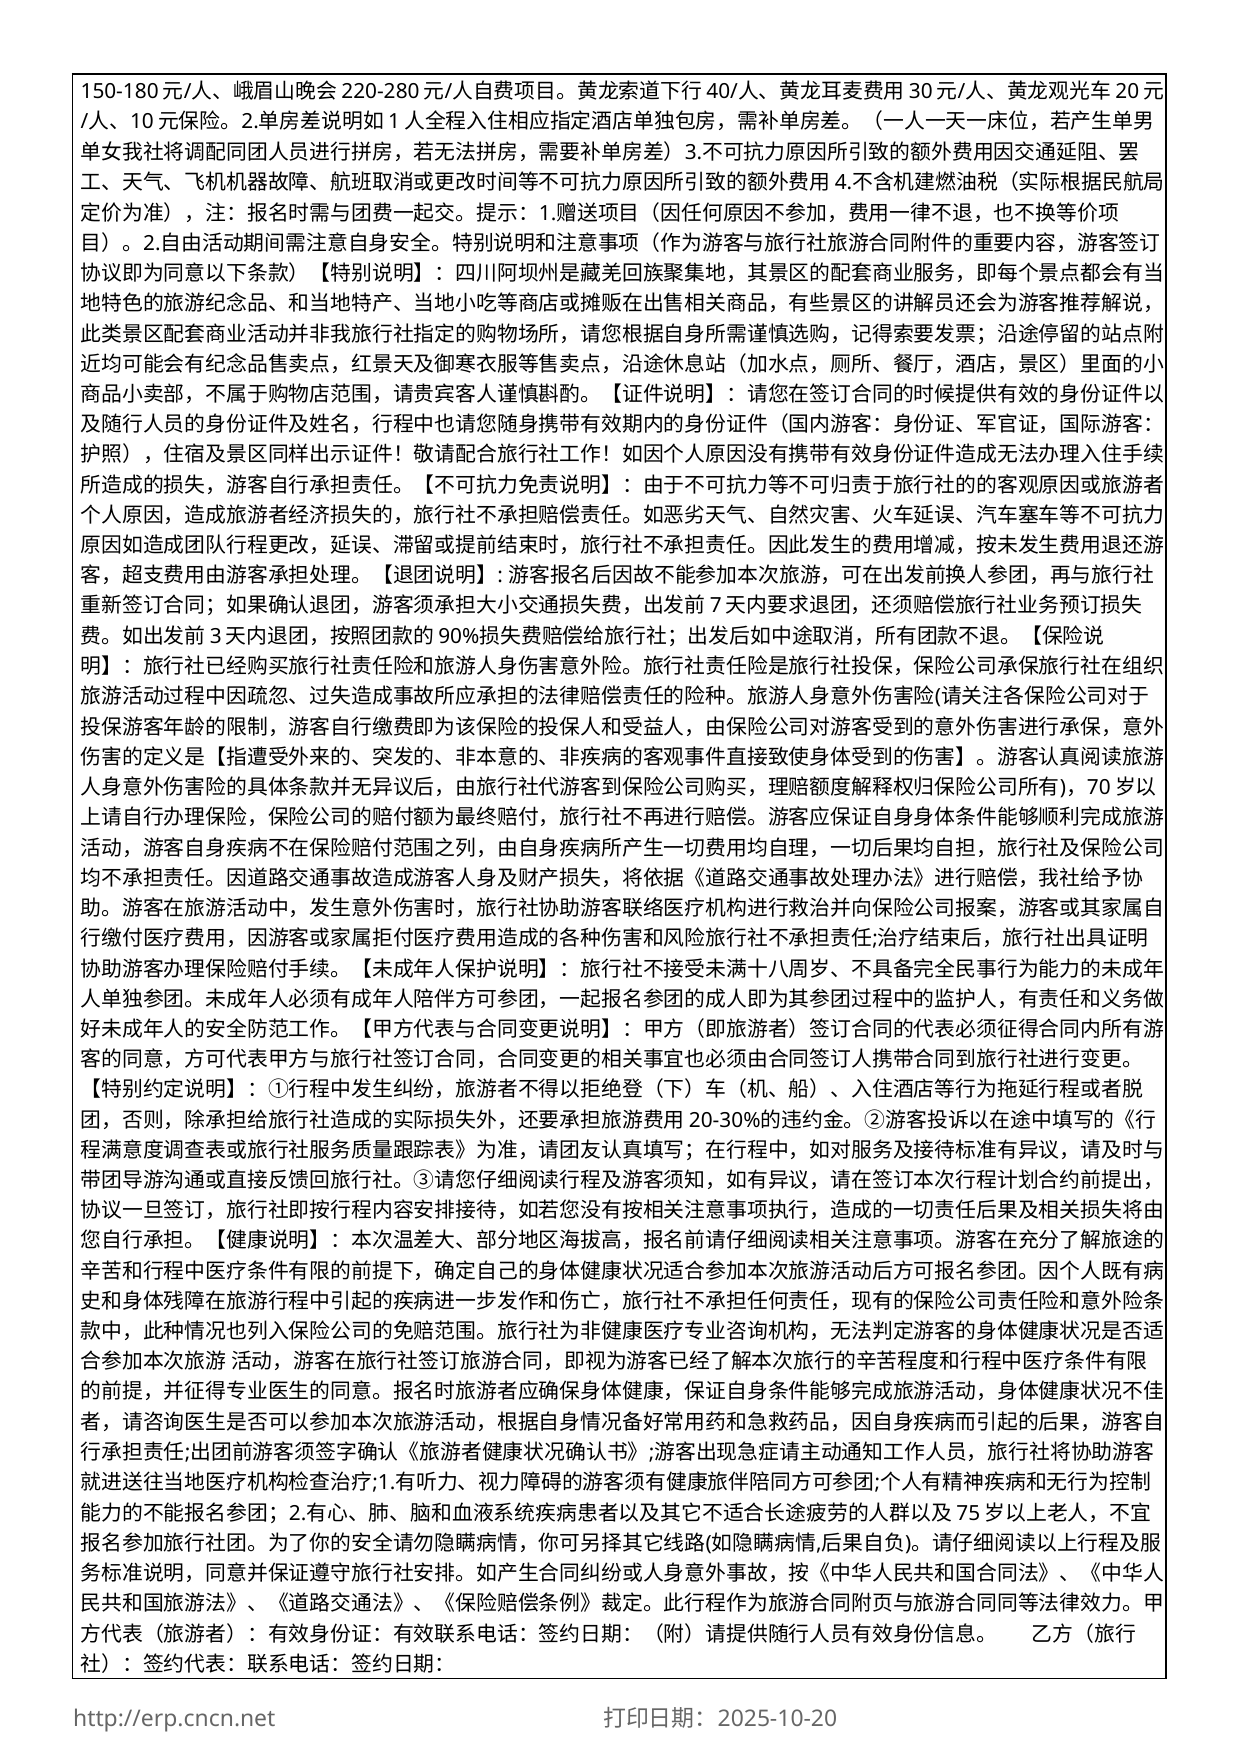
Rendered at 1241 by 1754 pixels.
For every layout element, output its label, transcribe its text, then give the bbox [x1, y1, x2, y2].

table_cell 山是一尊佛,佛是一座山 [73, 75, 1165, 1677]
